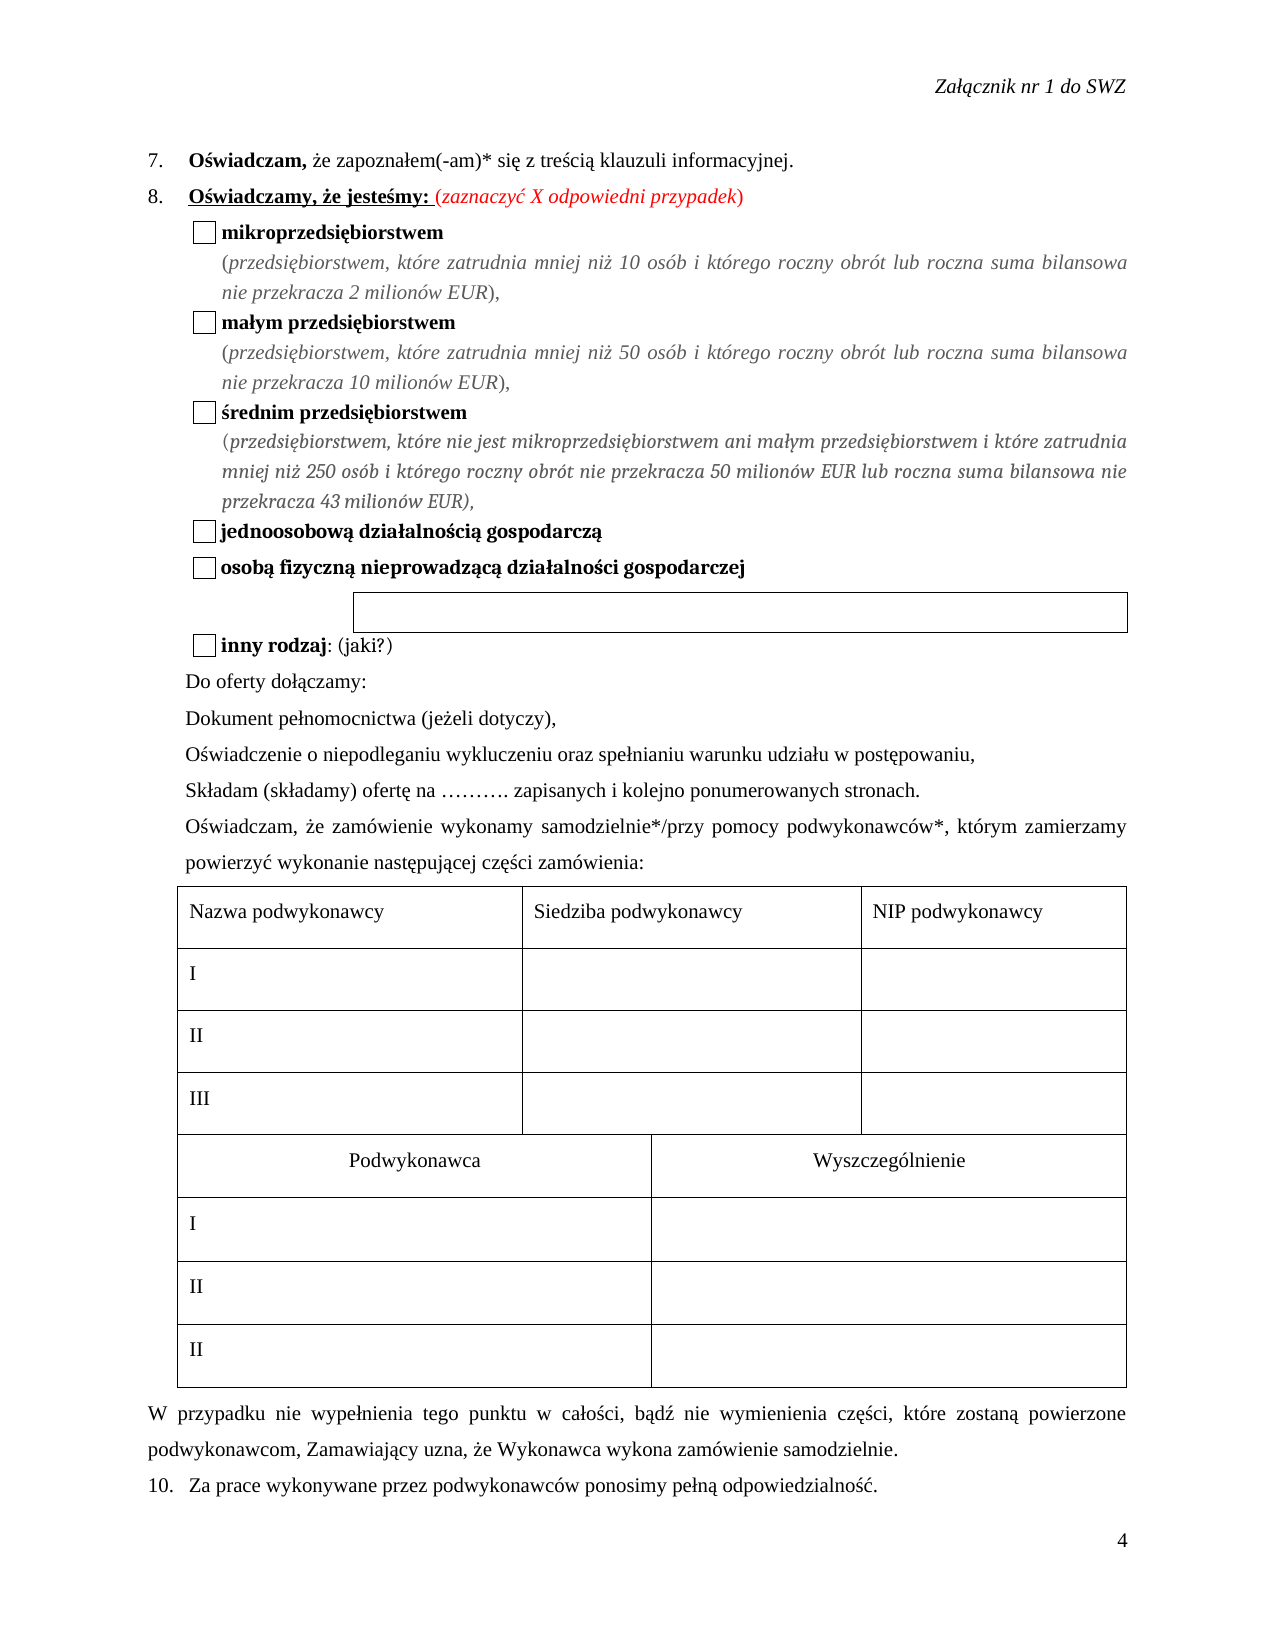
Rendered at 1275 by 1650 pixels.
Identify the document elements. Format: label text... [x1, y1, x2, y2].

table_header Siedziba podwykonawcy [523, 887, 861, 948]
text (przedsiębiorstwem, które zatrudnia mniej niż 10 osób i którego roczny obrót lub roczna suma bilansowa nie przekracza 2 milionów EUR), [222, 250, 1131, 304]
table_cell [652, 1198, 1126, 1261]
table_cell Podwykonawca [178, 1135, 651, 1197]
text Oświadczenie o niepodleganiu wykluczeniu oraz spełnianiu warunku udziału w postępowaniu, [148, 742, 1127, 766]
list Oświadczam, że zapoznałem(-am)* się z treścią klauzuli informacyjnej. [148, 148, 1127, 172]
table_cell [862, 949, 1126, 1010]
text Składam (składamy) ofertę na ………. zapisanych i kolejno ponumerowanych stronach. [185, 778, 1127, 802]
table_cell II [178, 1011, 522, 1072]
text Do oferty dołączamy: [185, 669, 1127, 693]
table_header [354, 593, 1127, 632]
text inny rodzaj: (jaki?) [177, 633, 1131, 657]
text (przedsiębiorstwem, które zatrudnia mniej niż 50 osób i którego roczny obrót lub roczna suma bilansowa nie przekracza 10 milionów EUR), [222, 340, 1131, 394]
table_cell Wyszczególnienie [652, 1135, 1126, 1197]
text (przedsiębiorstwem, które nie jest mikroprzedsiębiorstwem ani małym przedsiębiorstwem i które zatrudnia mniej niż 250 osób i którego roczny obrót nie przekracza 50 milionów EUR lub roczna suma bilansowa nie przekracza 43 milionów EUR), [222, 430, 1131, 513]
text mikroprzedsiębiorstwem [177, 220, 1131, 244]
table_cell [523, 1073, 861, 1134]
table_cell [652, 1325, 1126, 1387]
table_cell I [178, 1198, 651, 1261]
table_cell [523, 949, 861, 1010]
text małym przedsiębiorstwem [177, 310, 1131, 334]
table_cell [862, 1011, 1126, 1072]
table_cell [523, 1011, 861, 1072]
text jednoosobową działalnością gospodarczą [177, 519, 1131, 543]
table_cell [652, 1262, 1126, 1324]
text W przypadku nie wypełnienia tego punktu w całości, bądź nie wymienienia części, które zostaną powierzone podwykonawcom, Zamawiający uzna, że Wykonawca wykona zamówienie samodzielnie. [148, 1401, 1127, 1461]
table_cell [862, 1073, 1126, 1134]
text Dokument pełnomocnictwa (jeżeli dotyczy), [185, 706, 1127, 729]
text Oświadczam, że zamówienie wykonamy samodzielnie*/przy pomocy podwykonawców*, którym zamierzamy powierzyć wykonanie następującej części zamówienia: [185, 814, 1127, 874]
table_header NIP podwykonawcy [862, 887, 1126, 948]
table_cell II [178, 1262, 651, 1324]
text osobą fizyczną nieprowadzącą działalności gospodarczej [177, 556, 1131, 579]
table_cell I [178, 949, 522, 1010]
text średnim przedsiębiorstwem [177, 400, 1131, 424]
list Oświadczamy, że jesteśmy: (zaznaczyć X odpowiedni przypadek) [148, 184, 1127, 208]
table_cell III [178, 1073, 522, 1134]
table_header Nazwa podwykonawcy [178, 887, 522, 948]
table_cell II [178, 1325, 651, 1387]
list Za prace wykonywane przez podwykonawców ponosimy pełną odpowiedzialność. [148, 1473, 1127, 1497]
